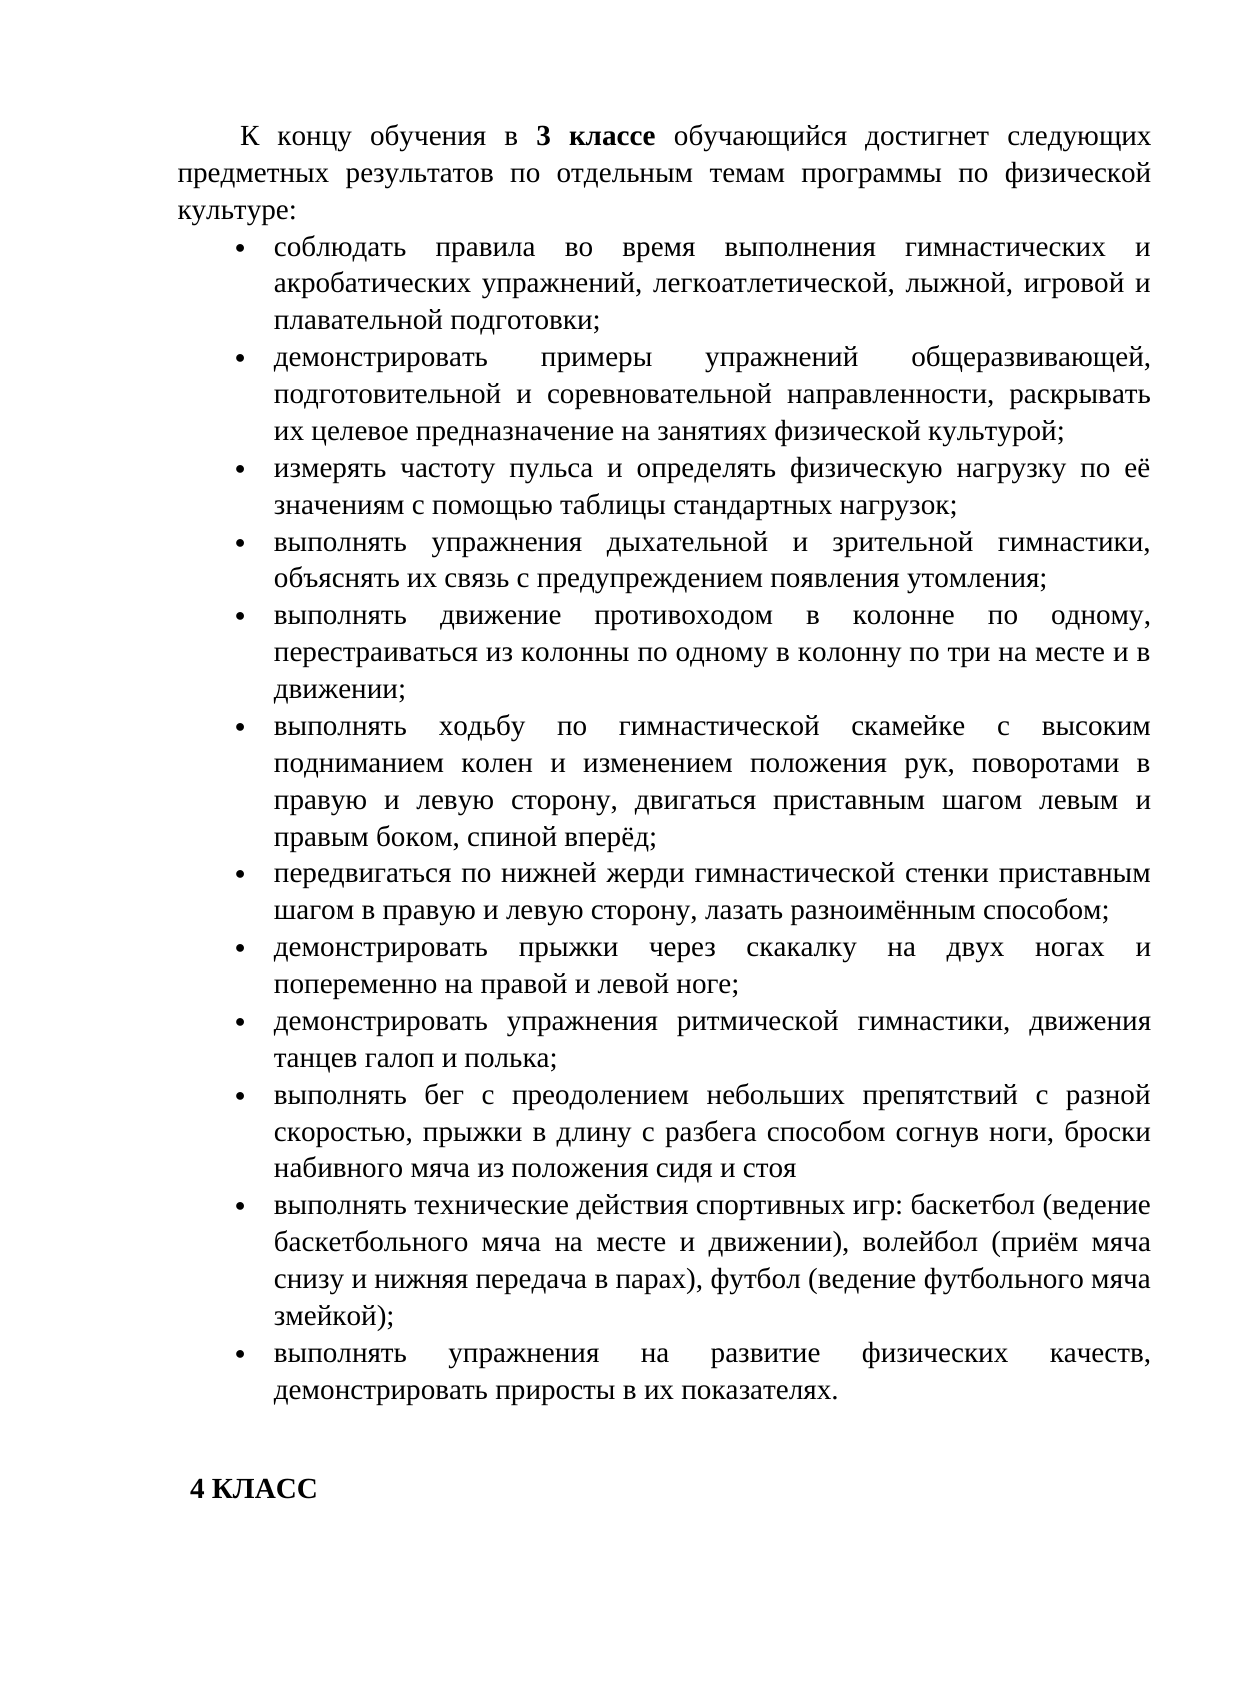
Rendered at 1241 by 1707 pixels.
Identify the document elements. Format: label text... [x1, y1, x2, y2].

list демонстрировать упражнения ритмической гимнастики, движения танцев галоп и полька; [236, 1003, 1152, 1073]
list выполнять движение противоходом в колонне по одному, перестраиваться из колонны по одному в колонну по три на месте и в движении; [236, 597, 1152, 705]
list выполнять технические действия спортивных игр: баскетбол (ведение баскетбольного мяча на месте и движении), волейбол (приём мяча снизу и нижняя передача в парах), футбол (ведение футбольного мяча змейкой); [236, 1187, 1152, 1332]
list выполнять бег с преодолением небольших препятствий с разной скоростью, прыжки в длину с разбега способом согнув ноги, броски набивного мяча из положения сидя и стоя [236, 1077, 1152, 1184]
text 4 КЛАСС [190, 1472, 1152, 1505]
list соблюдать правила во время выполнения гимнастических и акробатических упражнений, легкоатлетической, лыжной, игровой и плавательной подготовки; [236, 229, 1152, 336]
list измерять частоту пульса и определять физическую нагрузку по её значениям с помощью таблицы стандартных нагрузок; [236, 450, 1152, 520]
list выполнять упражнения на развитие физических качеств, демонстрировать приросты в их показателях. [236, 1335, 1152, 1405]
list передвигаться по нижней жерди гимнастической стенки приставным шагом в правую и левую сторону, лазать разноимённым способом; [236, 856, 1152, 926]
text К концу обучения в 3 классе обучающийся достигнет следующих предметных результатов по отдельным темам программы по физической культуре: [177, 118, 1152, 225]
list выполнять упражнения дыхательной и зрительной гимнастики, объяснять их связь с предупреждением появления утомления; [236, 524, 1152, 594]
list демонстрировать примеры упражнений общеразвивающей, подготовительной и соревновательной направленности, раскрывать их целевое предназначение на занятиях физической культурой; [236, 339, 1152, 447]
list выполнять ходьбу по гимнастической скамейке с высоким подниманием колен и изменением положения рук, поворотами в правую и левую сторону, двигаться приставным шагом левым и правым боком, спиной вперёд; [236, 708, 1152, 852]
list демонстрировать прыжки через скакалку на двух ногах и попеременно на правой и левой ноге; [236, 929, 1152, 1000]
